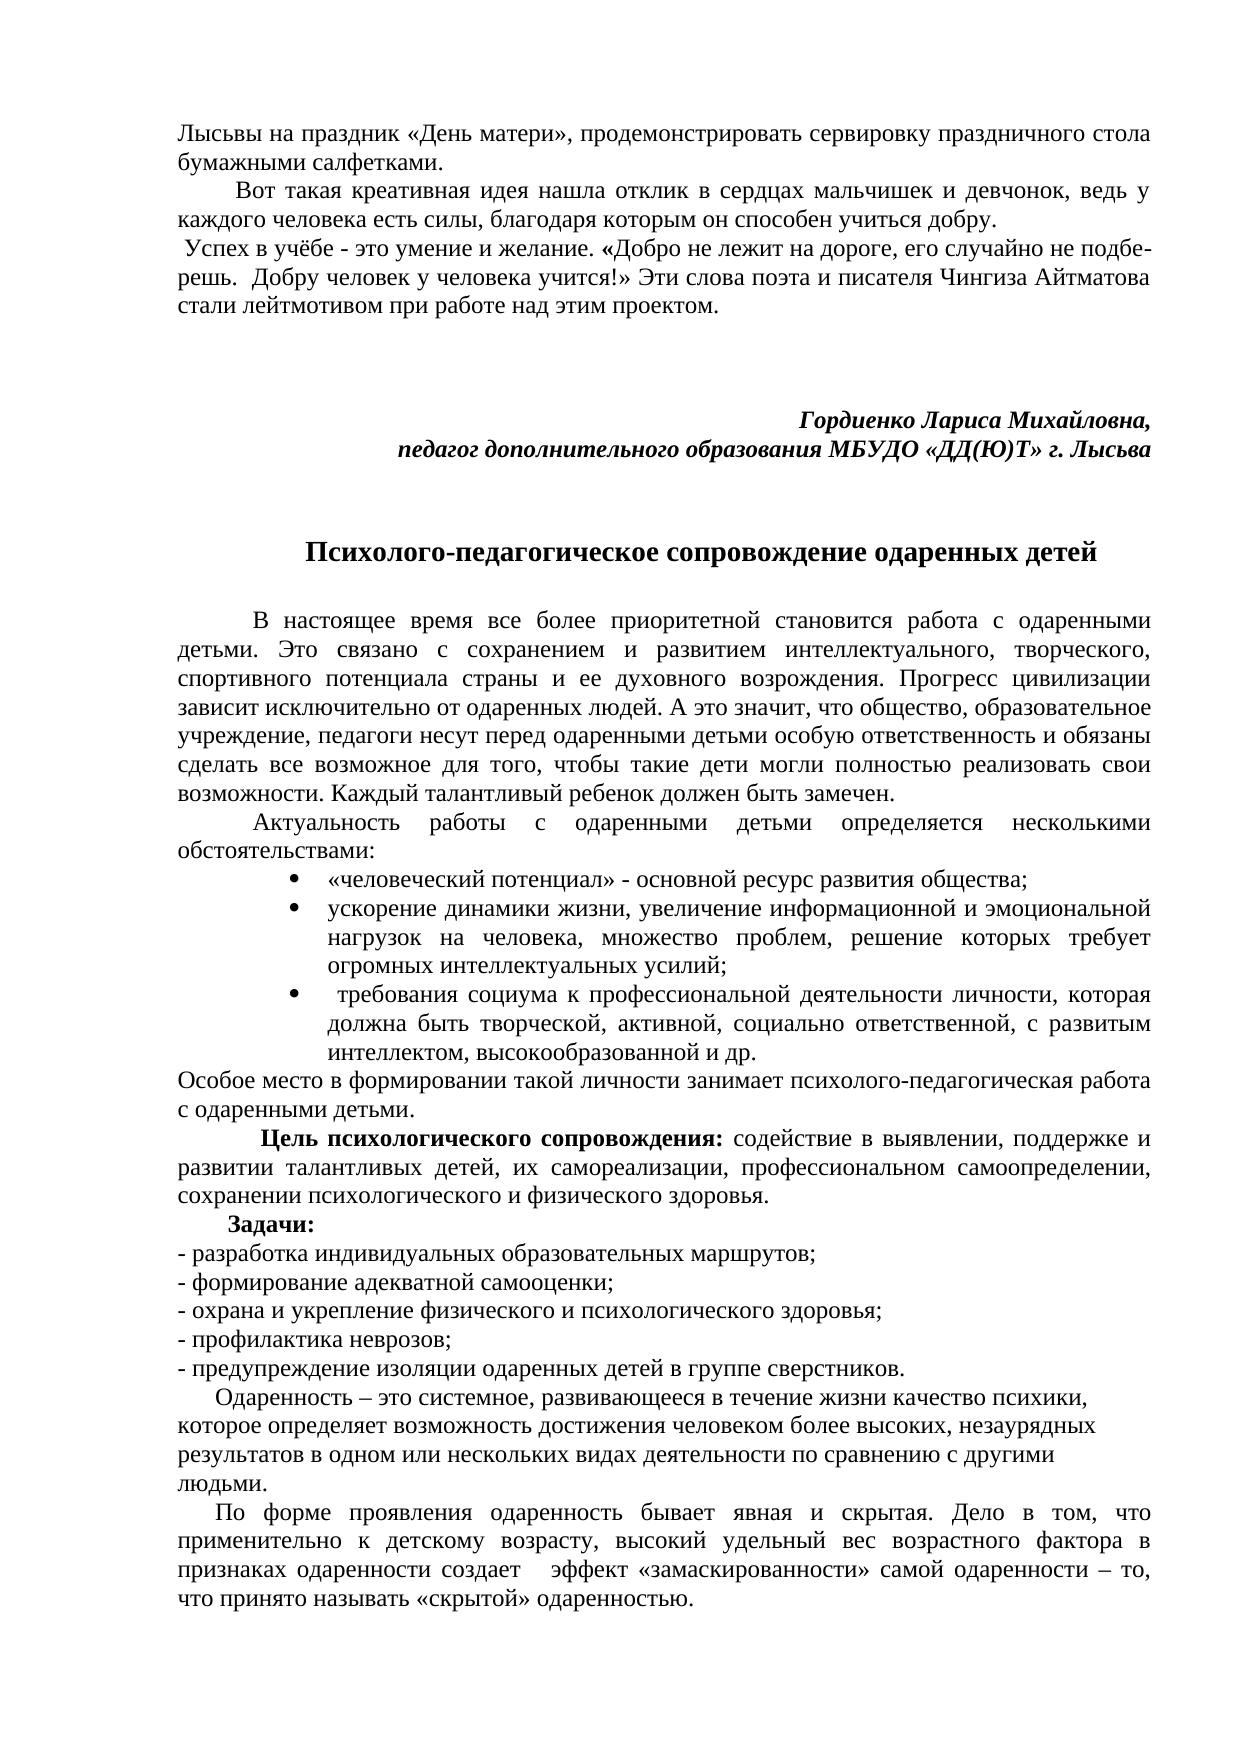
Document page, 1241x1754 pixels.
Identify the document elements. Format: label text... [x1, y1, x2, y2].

text - охрана и укрепление физического и психологического здоровья; [177, 1295, 1152, 1324]
text Задачи: [177, 1209, 1152, 1238]
text - разработка индивидуальных образовательных маршрутов; [177, 1238, 1152, 1267]
text педагог дополнительного образования МБУДО «ДД(Ю)Т» г. Лысьва [177, 434, 1152, 463]
text - профилактика неврозов; [177, 1324, 1152, 1353]
text В настоящее время все более приоритетной становится работа с одаренными детьми. Это связано с сохранением и развитием интеллектуального, творческого, спортивного потенциала страны и ее духовного возрождения. Прогресс цивилизации зависит исключительно от одаренных людей. А это значит, что общество, образовательное учреждение, педагоги несут перед одаренными детьми особую ответственность и обязаны сделать все возможное для того, чтобы такие дети могли полностью реализовать свои возможности. Каждый талантливый ребенок должен быть замечен. [177, 605, 1152, 807]
text Гордиенко Лариса Михайловна, [177, 406, 1152, 434]
text Вот такая креативная идея нашла отклик в сердцах мальчишек и девчонок, ведь у каждого человека есть силы, благодаря которым он способен учиться добру. [177, 176, 1152, 233]
list «человеческий потенциал» - основной ресурс развития общества; [290, 864, 1152, 893]
list требования социума к профессиональной деятельности личности, которая должна быть творческой, активной, социально ответственной, с развитым интеллектом, высокообразованной и др. [290, 979, 1152, 1065]
text Актуальность работы с одаренными детьми определяется несколькими обстоятельствами: [177, 807, 1152, 864]
text - предупреждение изоляции одаренных детей в группе сверстников. [177, 1353, 1152, 1382]
list ускорение динамики жизни, увеличение информационной и эмоциональной нагрузок на человека, множество проблем, решение которых требует огромных интеллектуальных усилий; [290, 893, 1152, 979]
text Успех в учёбе - это умение и желание. «Добро не лежит на дороге, его случайно не подберешь. Добру человек у человека учится!» Эти слова поэта и писателя Чингиза Айтматова стали лейтмотивом при работе над этим проектом. [177, 233, 1152, 319]
text Психолого-педагогическое сопровождение одаренных детей [177, 534, 1152, 568]
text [177, 118, 1152, 176]
text По форме проявления одаренность бывает явная и скрытая. Дело в том, что применительно к детскому возрасту, высокий удельный вес возрастного фактора в признаках одаренности создает эффект «замаскированности» самой одаренности – то, что принято называть «скрытой» одаренностью. [177, 1497, 1152, 1612]
text - формирование адекватной самооценки; [177, 1267, 1152, 1295]
text Цель психологического сопровождения: содействие в выявлении, поддержке и развитии талантливых детей, их самореализации, профессиональном самоопределении, сохранении психологического и физического здоровья. [177, 1123, 1152, 1209]
text Особое место в формировании такой личности занимает психолого-педагогическая работа с одаренными детьми. [177, 1065, 1152, 1123]
text Одаренность – это системное, развивающееся в течение жизни качество психики, которое определяет возможность достижения человеком более высоких, незаурядных результатов в одном или нескольких видах деятельности по сравнению с другими людьми. [177, 1382, 1152, 1497]
